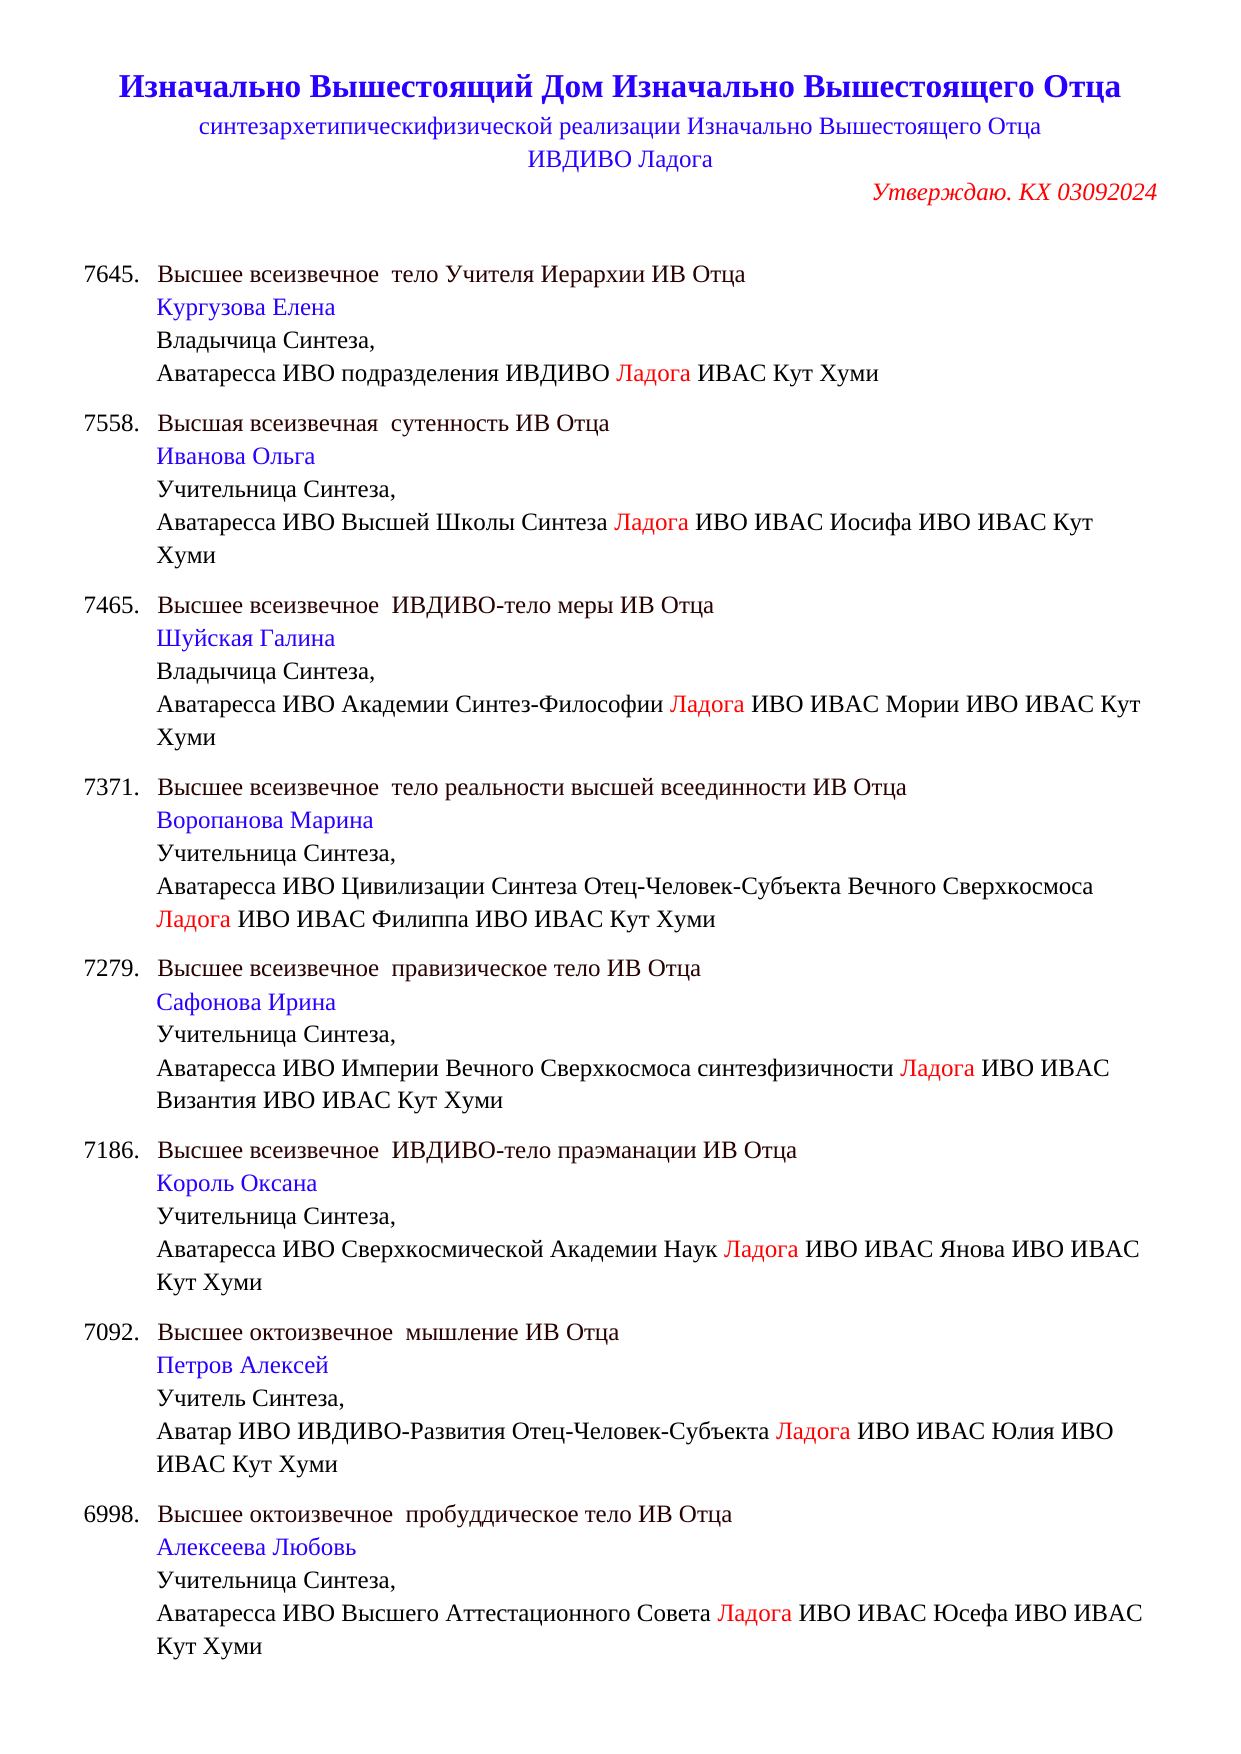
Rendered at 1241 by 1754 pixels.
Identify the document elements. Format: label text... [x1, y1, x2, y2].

text Учительница Синтеза, [156, 838, 1157, 867]
text синтезархетипическифизической реализации Изначально Вышестоящего Отца [83, 111, 1157, 139]
text Аватар ИВО ИВДИВО-Развития Отец-Человек-Субъекта Ладога ИВО ИВАС Юлия ИВО ИВАС Кут Хуми [156, 1416, 1157, 1478]
text 7279. Высшее всеизвечное правизическое тело ИВ Отца [83, 953, 1157, 982]
text Воропанова Марина [156, 805, 1157, 833]
text Аватаресса ИВО Империи Вечного Сверхкосмоса синтезфизичности Ладога ИВО ИВАС Византия ИВО ИВАС Кут Хуми [156, 1053, 1157, 1114]
text Иванова Ольга [156, 441, 1157, 470]
text Учительница Синтеза, [156, 1201, 1157, 1230]
text Учитель Синтеза, [156, 1383, 1157, 1412]
text Кургузова Елена [156, 292, 1157, 321]
text Учительница Синтеза, [156, 474, 1157, 503]
text Алексеева Любовь [156, 1532, 1157, 1561]
text Учительница Синтеза, [156, 1019, 1157, 1048]
text Аватаресса ИВО Сверхкосмической Академии Наук Ладога ИВО ИВАС Янова ИВО ИВАС Кут Хуми [156, 1234, 1157, 1296]
text ИВДИВО Ладога [83, 144, 1157, 172]
text Петров Алексей [156, 1350, 1157, 1379]
text Аватаресса ИВО Высшей Школы Синтеза Ладога ИВО ИВАС Иосифа ИВО ИВАС Кут Хуми [156, 507, 1157, 569]
text Аватаресса ИВО подразделения ИВДИВО Ладога ИВАС Кут Хуми [156, 358, 1157, 387]
text Аватаресса ИВО Цивилизации Синтеза Отец-Человек-Субъекта Вечного Сверхкосмоса Ладога ИВО ИВАС Филиппа ИВО ИВАС Кут Хуми [156, 871, 1157, 933]
text Владычица Синтеза, [156, 326, 1157, 354]
text Изначально Вышестоящий Дом Изначально Вышестоящего Отца [83, 67, 1157, 105]
text Аватаресса ИВО Академии Синтез-Философии Ладога ИВО ИВАС Мории ИВО ИВАС Кут Хуми [156, 689, 1157, 751]
text Владычица Синтеза, [156, 656, 1157, 685]
text 6998. Высшее октоизвечное пробуддическое тело ИВ Отца [83, 1499, 1157, 1528]
text Сафонова Ирина [156, 987, 1157, 1015]
text Утверждаю. КХ 03092024 [83, 177, 1157, 206]
text 7558. Высшая всеизвечная сутенность ИВ Отца [83, 408, 1157, 437]
text Учительница Синтеза, [156, 1565, 1157, 1594]
text 7186. Высшее всеизвечное ИВДИВО-тело праэманации ИВ Отца [83, 1135, 1157, 1164]
text Король Оксана [156, 1168, 1157, 1197]
text 7371. Высшее всеизвечное тело реальности высшей всеединности ИВ Отца [83, 772, 1157, 801]
text 7465. Высшее всеизвечное ИВДИВО-тело меры ИВ Отца [83, 590, 1157, 619]
text Шуйская Галина [156, 623, 1157, 652]
text 7645. Высшее всеизвечное тело Учителя Иерархии ИВ Отца [83, 259, 1157, 288]
text 7092. Высшее октоизвечное мышление ИВ Отца [83, 1317, 1157, 1346]
text Аватаресса ИВО Высшего Аттестационного Совета Ладога ИВО ИВАС Юсефа ИВО ИВАС Кут Хуми [156, 1598, 1157, 1660]
